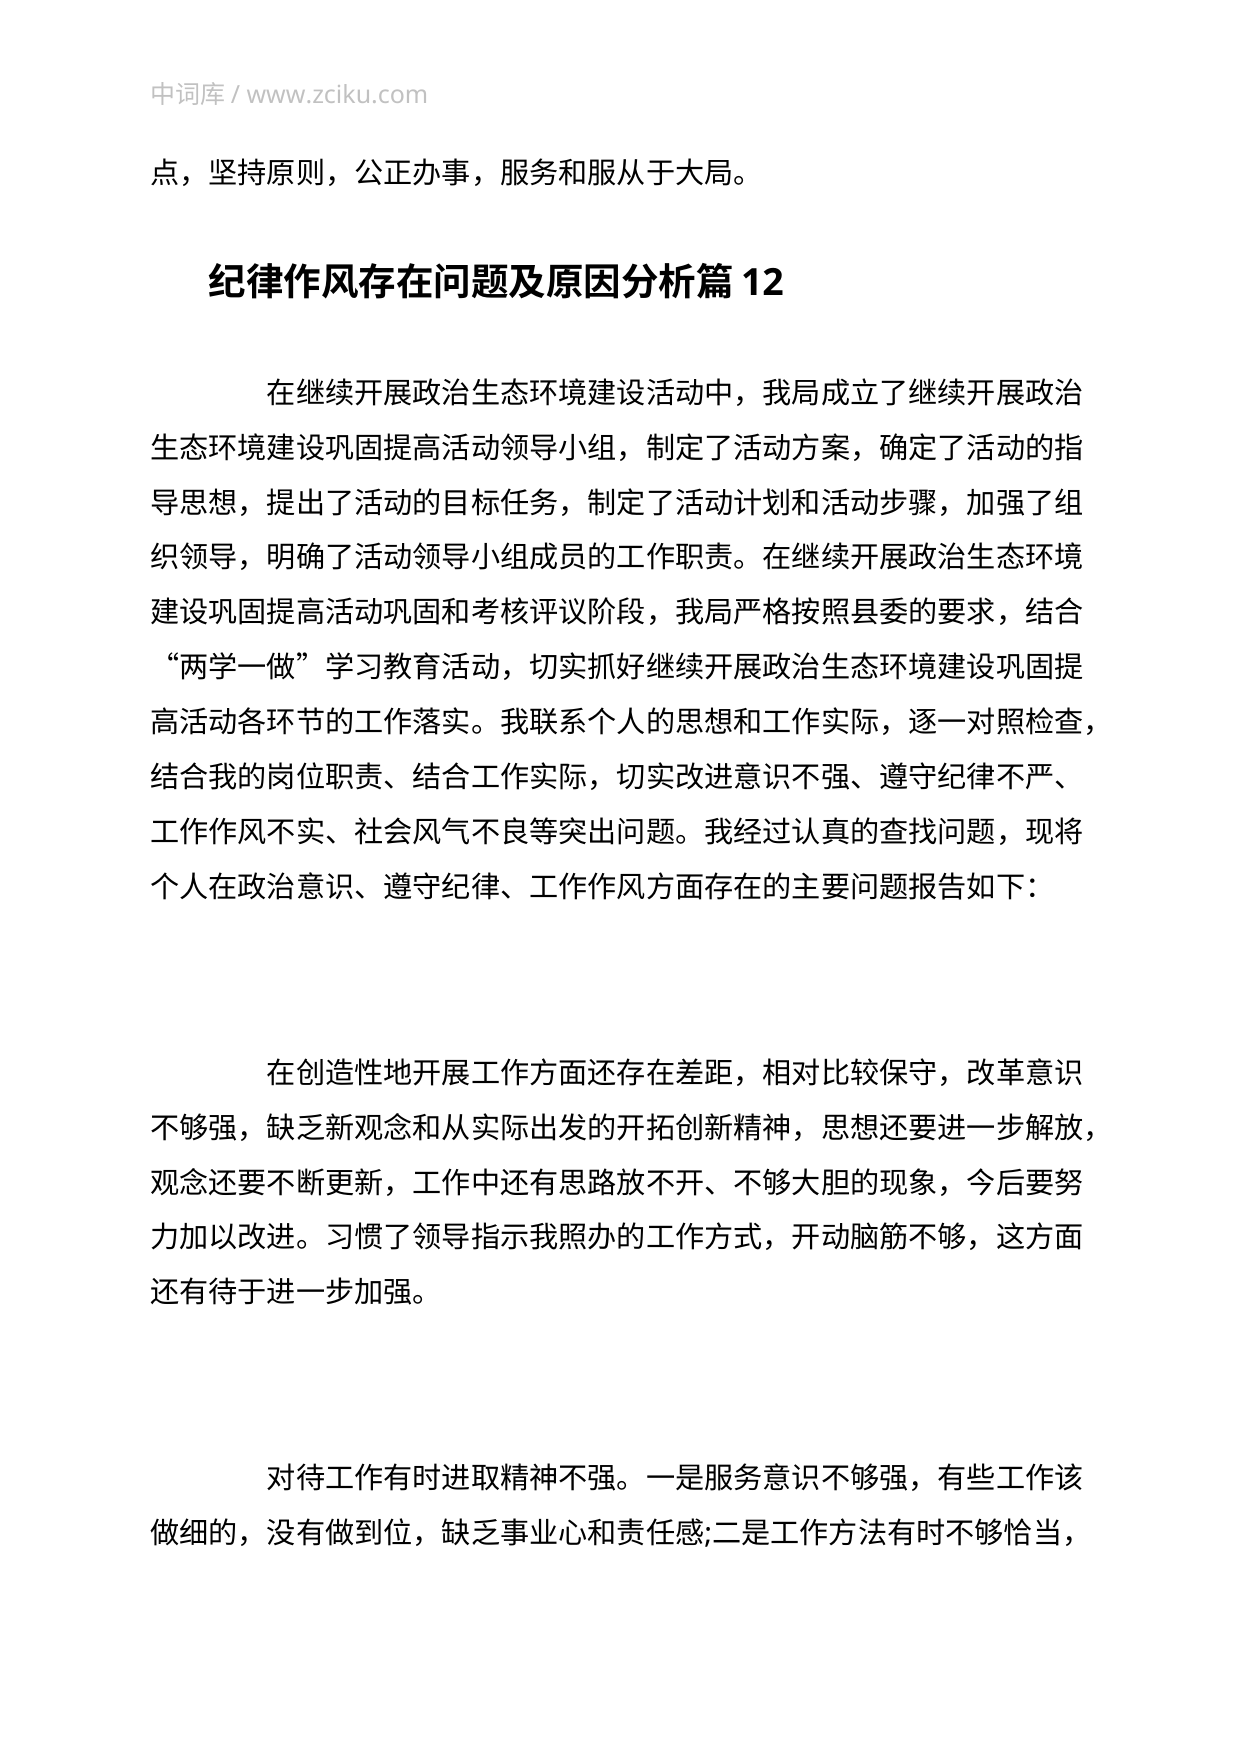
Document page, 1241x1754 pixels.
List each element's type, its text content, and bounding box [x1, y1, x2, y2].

text 纪律作风存在问题及原因分析篇12 [150, 252, 1090, 306]
text 在创造性地开展工作方面还存在差距，相对比较保守，改革意识不够强，缺乏新观念和从实际出发的开拓创新精神，思想还要进一步解放，观念还要不断更新，工作中还有思路放不开、不够大胆的现象，今后要努力加以改进。习惯了领导指示我照办的工作方式，开动脑筋不够，这方面还有待于进一步加强。 [150, 1049, 1090, 1311]
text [150, 150, 1090, 192]
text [150, 1455, 1090, 1552]
text 在继续开展政治生态环境建设活动中，我局成立了继续开展政治生态环境建设巩固提高活动领导小组，制定了活动方案，确定了活动的指导思想，提出了活动的目标任务，制定了活动计划和活动步骤，加强了组织领导，明确了活动领导小组成员的工作职责。在继续开展政治生态环境建设巩固提高活动巩固和考核评议阶段，我局严格按照县委的要求，结合“两学一做”学习教育活动，切实抓好继续开展政治生态环境建设巩固提高活动各环节的工作落实。我联系个人的思想和工作实际，逐一对照检查，结合我的岗位职责、结合工作实际，切实改进意识不强、遵守纪律不严、工作作风不实、社会风气不良等突出问题。我经过认真的查找问题，现将个人在政治意识、遵守纪律、工作作风方面存在的主要问题报告如下： [150, 369, 1090, 906]
